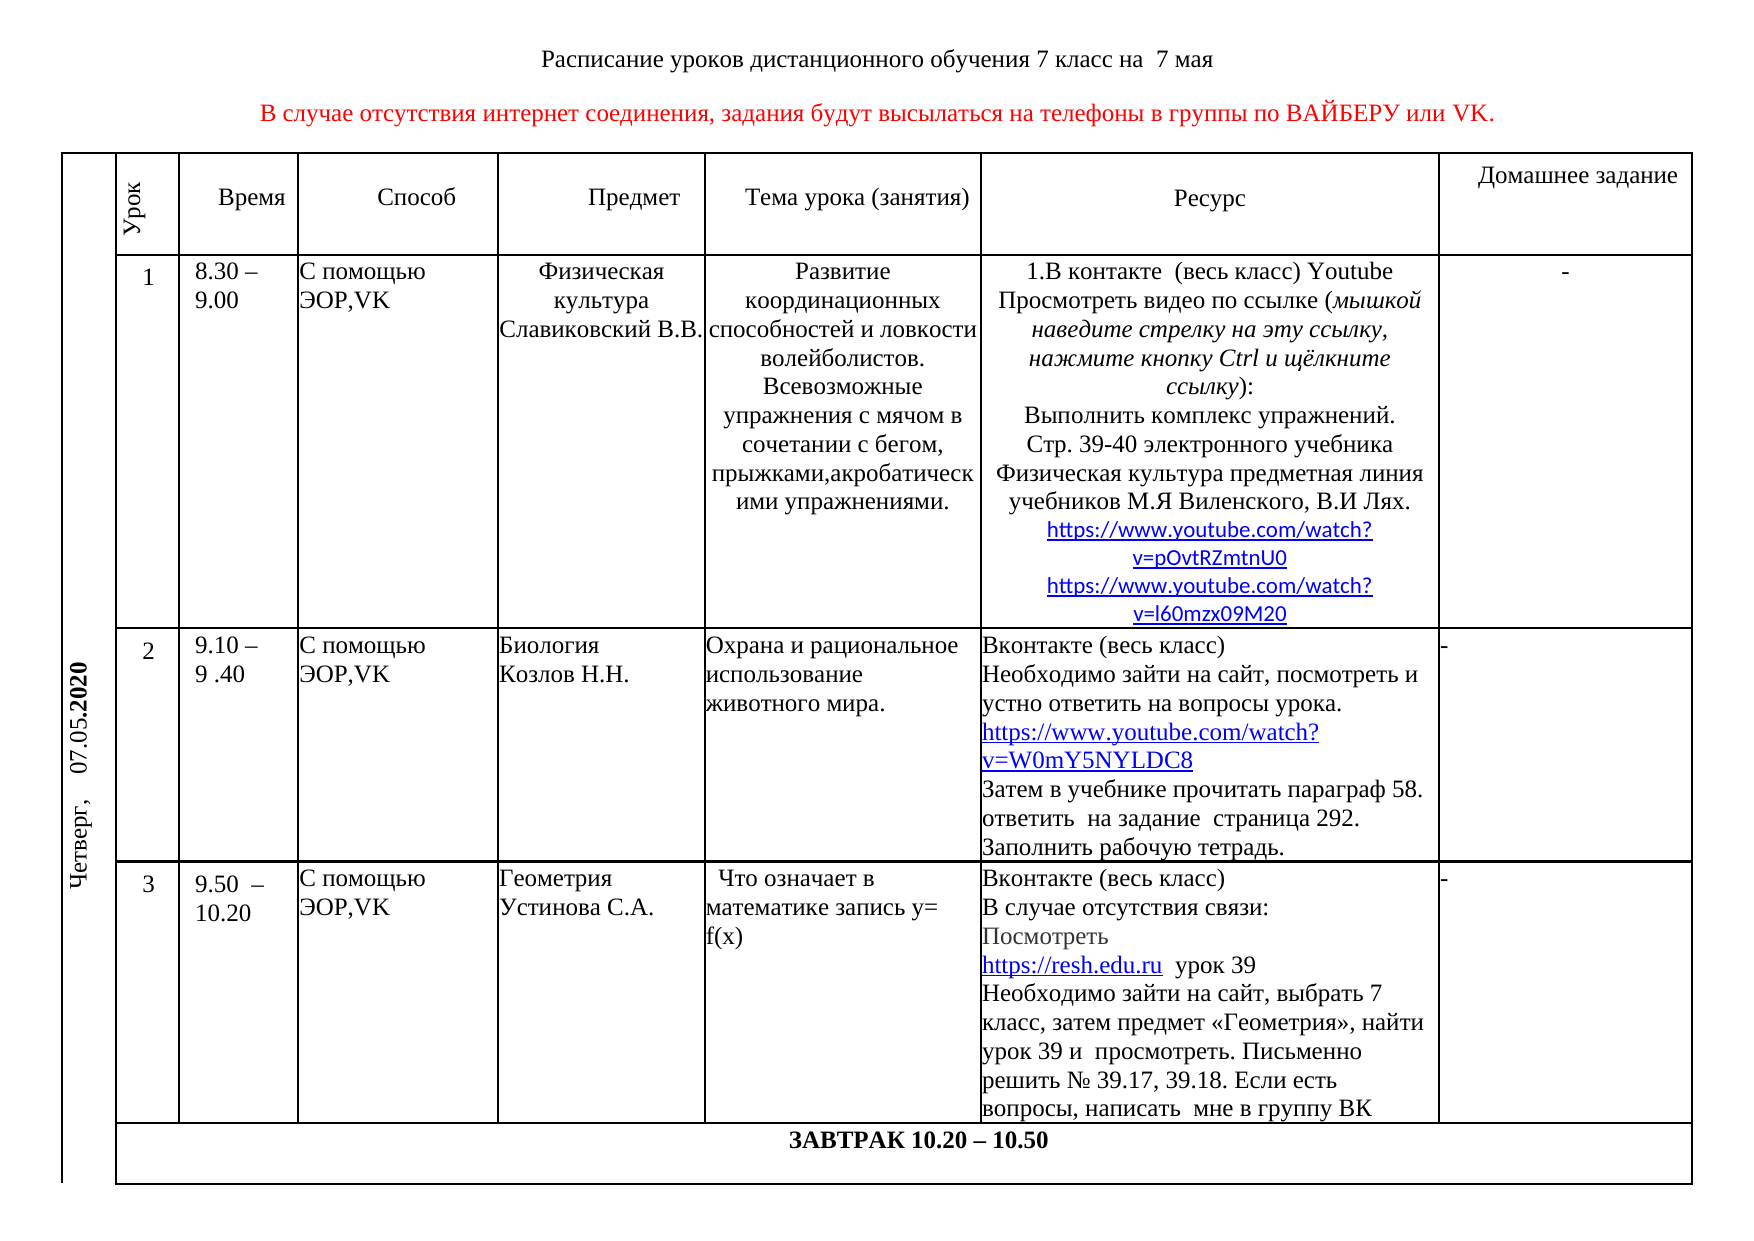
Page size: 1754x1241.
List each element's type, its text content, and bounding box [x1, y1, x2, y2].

table_cell С помощью ЭОР,VK [299, 629, 497, 860]
table_header Ресурс [982, 154, 1438, 254]
table_cell Геометрия Устинова С.А. [499, 863, 704, 1122]
table_header Урок [117, 154, 178, 254]
table_cell Вконтакте (весь класс) Необходимо зайти на сайт, посмотреть и устно ответить на вопросы урока. https://www.youtube.com/watch?v=W0mY5NYLDC8 Затем в учебнике прочитать параграф 58. ответить на задание страница 292. Заполнить рабочую тетрадь. [982, 629, 1438, 860]
table_header Тема урока (занятия) [706, 154, 980, 254]
table_header Время [180, 154, 297, 254]
text Расписание уроков дистанционного обучения 7 класс на 7 мая [118, 44, 1636, 73]
text В случае отсутствия интернет соединения, задания будут высылаться на телефоны в группы по ВАЙБЕРУ или VK. [118, 98, 1636, 127]
table_cell 1 [117, 256, 178, 627]
table_cell Развитие координационных способностей и ловкости волейболистов. Всевозможные упражнения с мячом в сочетании с бегом, прыжками,акробатическими упражнениями. [706, 256, 980, 627]
table_cell - [1440, 863, 1691, 1122]
table_header Способ [299, 154, 497, 254]
table_header Четверг, 07.05.2020 [63, 154, 115, 1183]
table_cell - [1440, 256, 1691, 627]
table_cell 2 [117, 629, 178, 860]
table_cell Биология Козлов Н.Н. [499, 629, 704, 860]
table_cell 8.30 – 9.00 [180, 256, 297, 627]
table_cell С помощью ЭОР,VK [299, 863, 497, 1122]
table_header Домашнее задание [1440, 154, 1691, 254]
table_cell Вконтакте (весь класс) В случае отсутствия связи: Посмотреть https://resh.edu.ru урок 39 Необходимо зайти на сайт, выбрать 7 класс, затем предмет «Геометрия», найти урок 39 и просмотреть. Письменно решить № 39.17, 39.18. Если есть вопросы, написать мне в группу ВК [982, 863, 1438, 1122]
table_cell 9.10 – 9 .40 [180, 629, 297, 860]
table_cell 9.50 – 10.20 [180, 863, 297, 1122]
table_cell С помощью ЭОР,VK [299, 256, 497, 627]
table_cell 3 [117, 863, 178, 1122]
table_header Предмет [499, 154, 704, 254]
table_cell Охрана и рациональное использование животного мира. [706, 629, 980, 860]
table_cell Физическая культура Славиковский В.В. [499, 256, 704, 627]
table_cell - [1440, 629, 1691, 860]
table_cell Что означает в математике запись у= f(x) [706, 863, 980, 1122]
table_cell ЗАВТРАК 10.20 – 10.50 [117, 1124, 1691, 1183]
table_cell 1.В контакте (весь класс) Youtube Просмотреть видео по ссылке (мышкой наведите стрелку на эту ссылку, нажмите кнопку Ctrl и щёлкните ссылку): Выполнить комплекс упражнений. Стр. 39-40 электронного учебника Физическая культура предметная линия учебников М.Я Виленского, В.И Лях. https://www.youtube.com/watch?v=pOvtRZmtnU0 https://www.youtube.com/watch?v=l60mzx09M20 [982, 256, 1438, 627]
